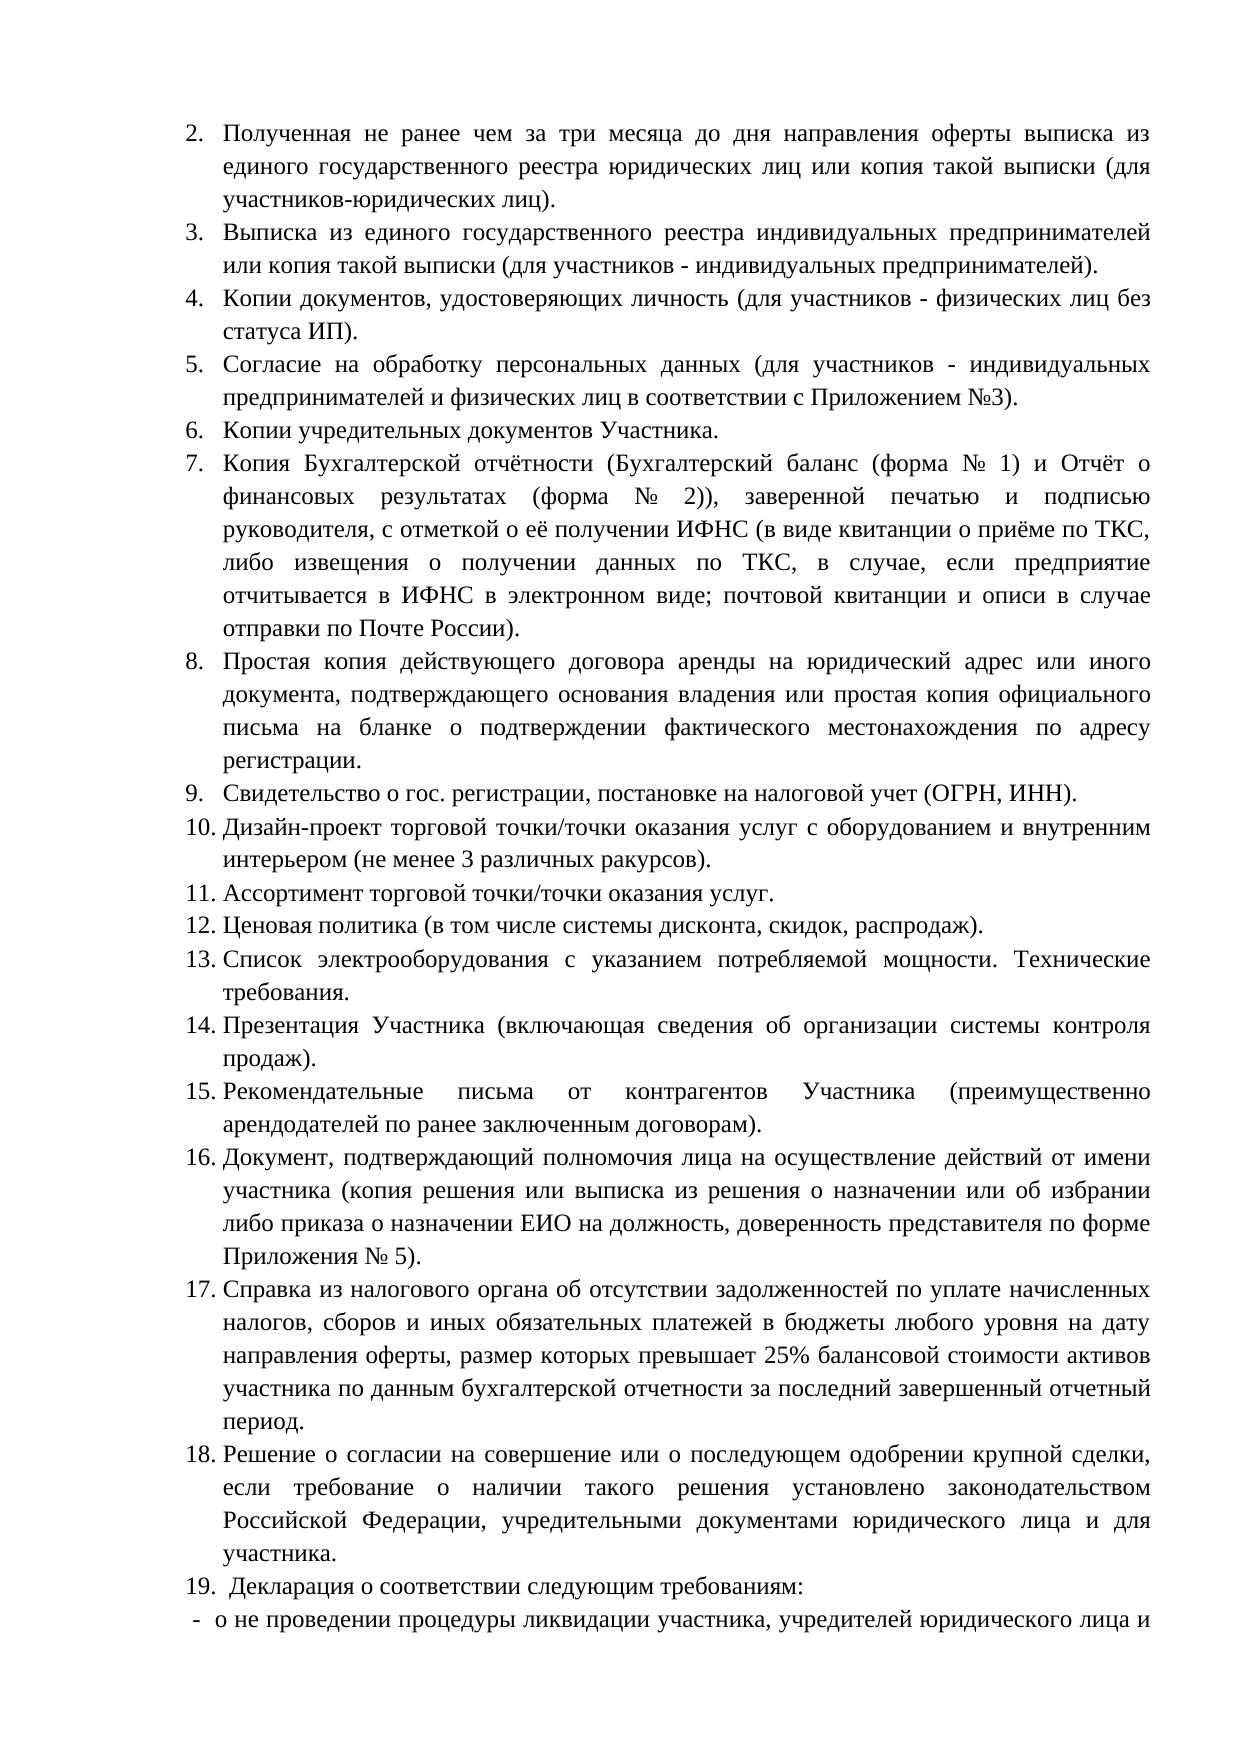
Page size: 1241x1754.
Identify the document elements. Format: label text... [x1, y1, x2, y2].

list Список электрооборудования с указанием потребляемой мощности. Технические требования. [185, 944, 1152, 1005]
list Копии документов, удостоверяющих личность (для участников - физических лиц без статуса ИП). [185, 283, 1152, 345]
list Простая копия действующего договора аренды на юридический адрес или иного документа, подтверждающего основания владения или простая копия официального письма на бланке о подтверждении фактического местонахождения по адресу регистрации. [185, 646, 1152, 774]
list Копия Бухгалтерской отчётности (Бухгалтерский баланс (форма № 1) и Отчёт о финансовых результатах (форма № 2)), заверенной печатью и подписью руководителя, с отметкой о её получении ИФНС (в виде квитанции о приёме по ТКС, либо извещения о получении данных по ТКС, в случае, если предприятие отчитывается в ИФНС в электронном виде; почтовой квитанции и описи в случае отправки по Почте России). [185, 448, 1152, 642]
list Презентация Участника (включающая сведения об организации системы контроля продаж). [185, 1010, 1152, 1071]
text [154, 1604, 1152, 1633]
list Дизайн-проект торговой точки/точки оказания услуг с оборудованием и внутренним интерьером (не менее 3 различных ракурсов). [185, 812, 1152, 873]
list Согласие на обработку персональных данных (для участников - индивидуальных предпринимателей и физических лиц в соответствии с Приложением №3). [185, 349, 1152, 411]
list Полученная не ранее чем за три месяца до дня направления оферты выписка из единого государственного реестра юридических лиц или копия такой выписки (для участников-юридических лиц). [185, 118, 1152, 213]
list Декларация о соответствии следующим требованиям: [185, 1571, 1152, 1600]
list Выписка из единого государственного реестра индивидуальных предпринимателей или копия такой выписки (для участников - индивидуальных предпринимателей). [185, 217, 1152, 279]
list Ассортимент торговой точки/точки оказания услуг. [185, 878, 1152, 906]
list Справка из налогового органа об отсутствии задолженностей по уплате начисленных налогов, сборов и иных обязательных платежей в бюджеты любого уровня на дату направления оферты, размер которых превышает 25% балансовой стоимости активов участника по данным бухгалтерской отчетности за последний завершенный отчетный период. [185, 1274, 1152, 1435]
list Рекомендательные письма от контрагентов Участника (преимущественно арендодателей по ранее заключенным договорам). [185, 1076, 1152, 1137]
list Ценовая политика (в том числе системы дисконта, скидок, распродаж). [185, 911, 1152, 939]
list Свидетельство о гос. регистрации, постановке на налоговой учет (ОГРН, ИНН). [185, 778, 1152, 807]
list Документ, подтверждающий полномочия лица на осуществление действий от имени участника (копия решения или выписка из решения о назначении или об избрании либо приказа о назначении ЕИО на должность, доверенность представителя по форме Приложения № 5). [185, 1142, 1152, 1269]
list Копии учредительных документов Участника. [185, 415, 1152, 444]
list Решение о согласии на совершение или о последующем одобрении крупной сделки, если требование о наличии такого решения установлено законодательством Российской Федерации, учредительными документами юридического лица и для участника. [185, 1439, 1152, 1567]
